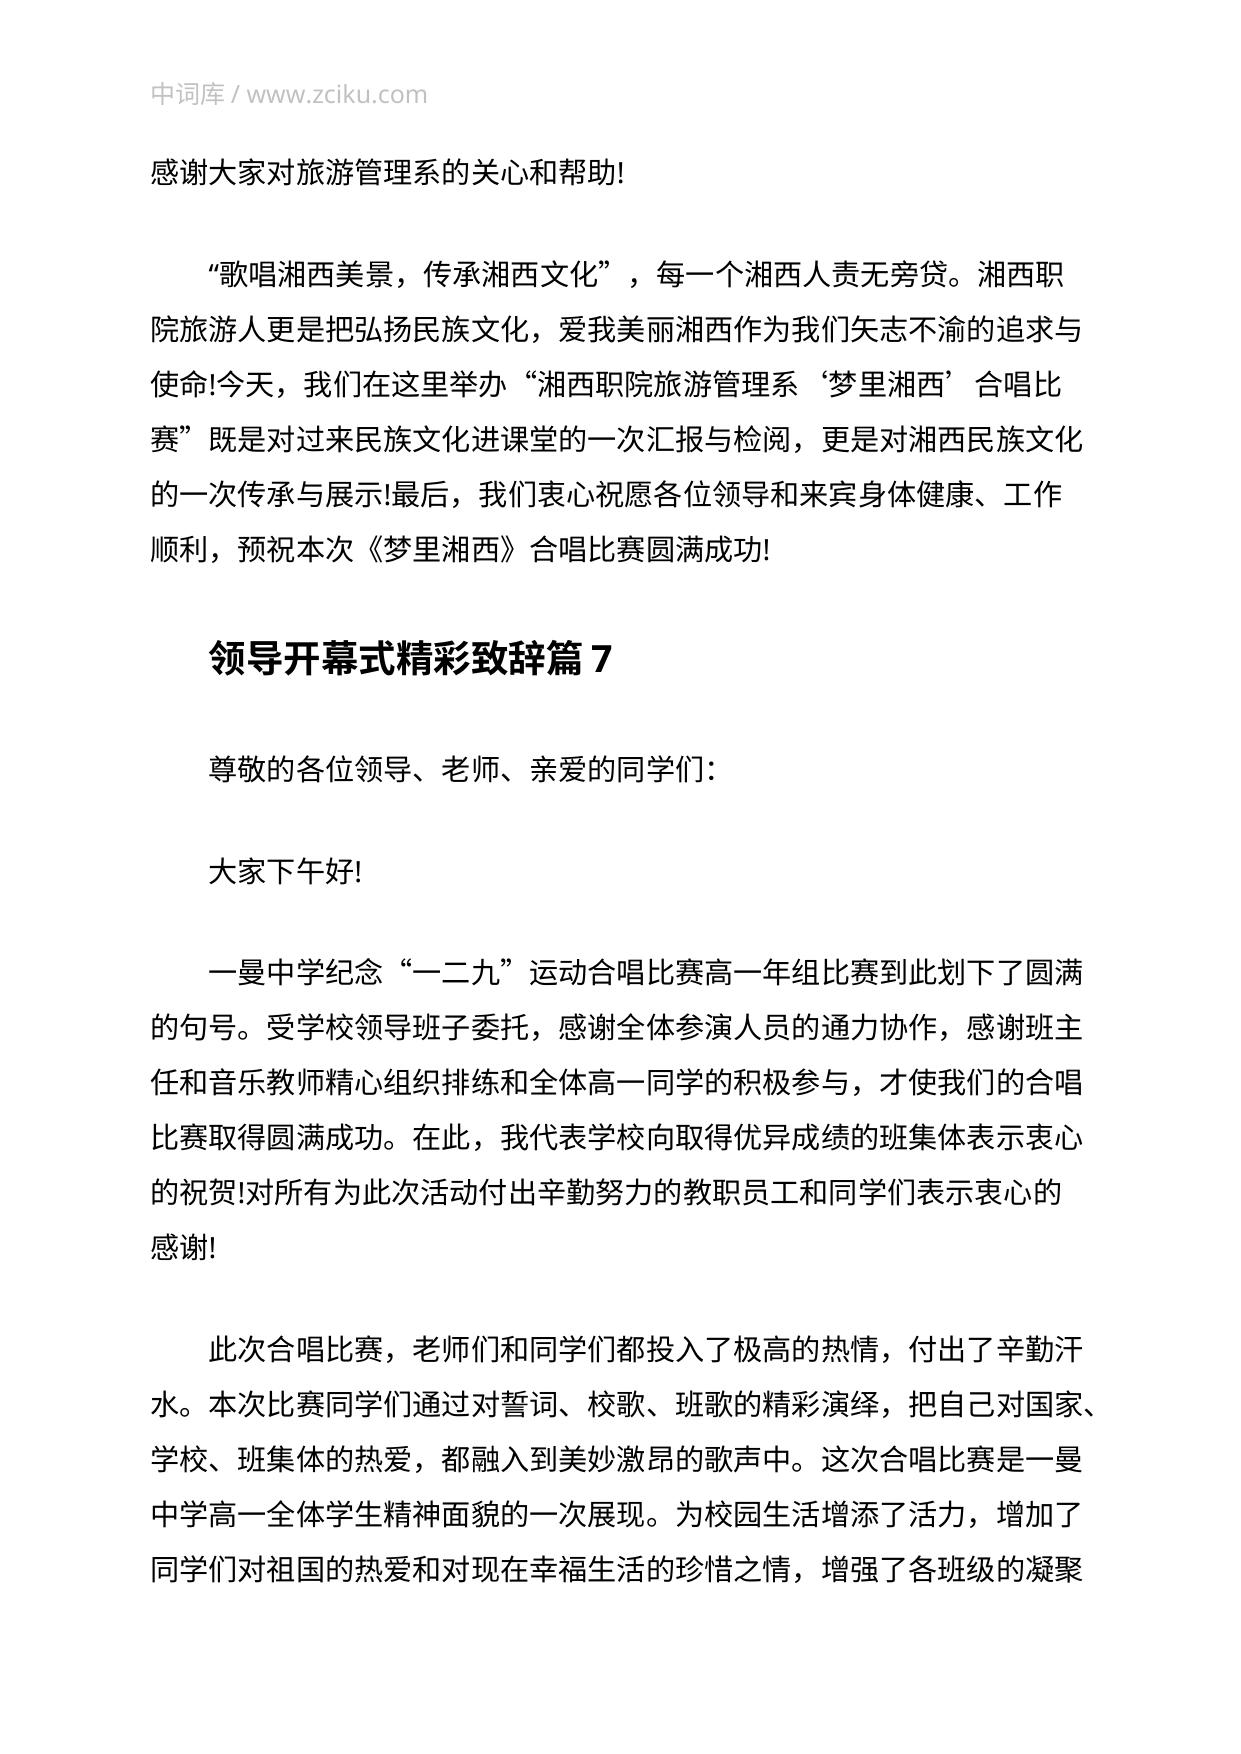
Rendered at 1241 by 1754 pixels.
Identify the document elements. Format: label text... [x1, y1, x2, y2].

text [150, 150, 1090, 192]
text 领导开幕式精彩致辞篇7 [150, 629, 1090, 683]
text 一曼中学纪念“一二九”运动合唱比赛高一年组比赛到此划下了圆满的句号。受学校领导班子委托，感谢全体参演人员的通力协作，感谢班主任和音乐教师精心组织排练和全体高一同学的积极参与，才使我们的合唱比赛取得圆满成功。在此，我代表学校向取得优异成绩的班集体表示衷心的祝贺!对所有为此次活动付出辛勤努力的教职员工和同学们表示衷心的感谢! [150, 950, 1090, 1267]
text “歌唱湘西美景，传承湘西文化”，每一个湘西人责无旁贷。湘西职院旅游人更是把弘扬民族文化，爱我美丽湘西作为我们矢志不渝的追求与使命!今天，我们在这里举办“湘西职院旅游管理系‘梦里湘西’合唱比赛”既是对过来民族文化进课堂的一次汇报与检阅，更是对湘西民族文化的一次传承与展示!最后，我们衷心祝愿各位领导和来宾身体健康、工作顺利，预祝本次《梦里湘西》合唱比赛圆满成功! [150, 252, 1090, 569]
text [150, 1327, 1090, 1588]
text 大家下午好! [150, 848, 1090, 891]
text 尊敬的各位领导、老师、亲爱的同学们： [150, 746, 1090, 789]
